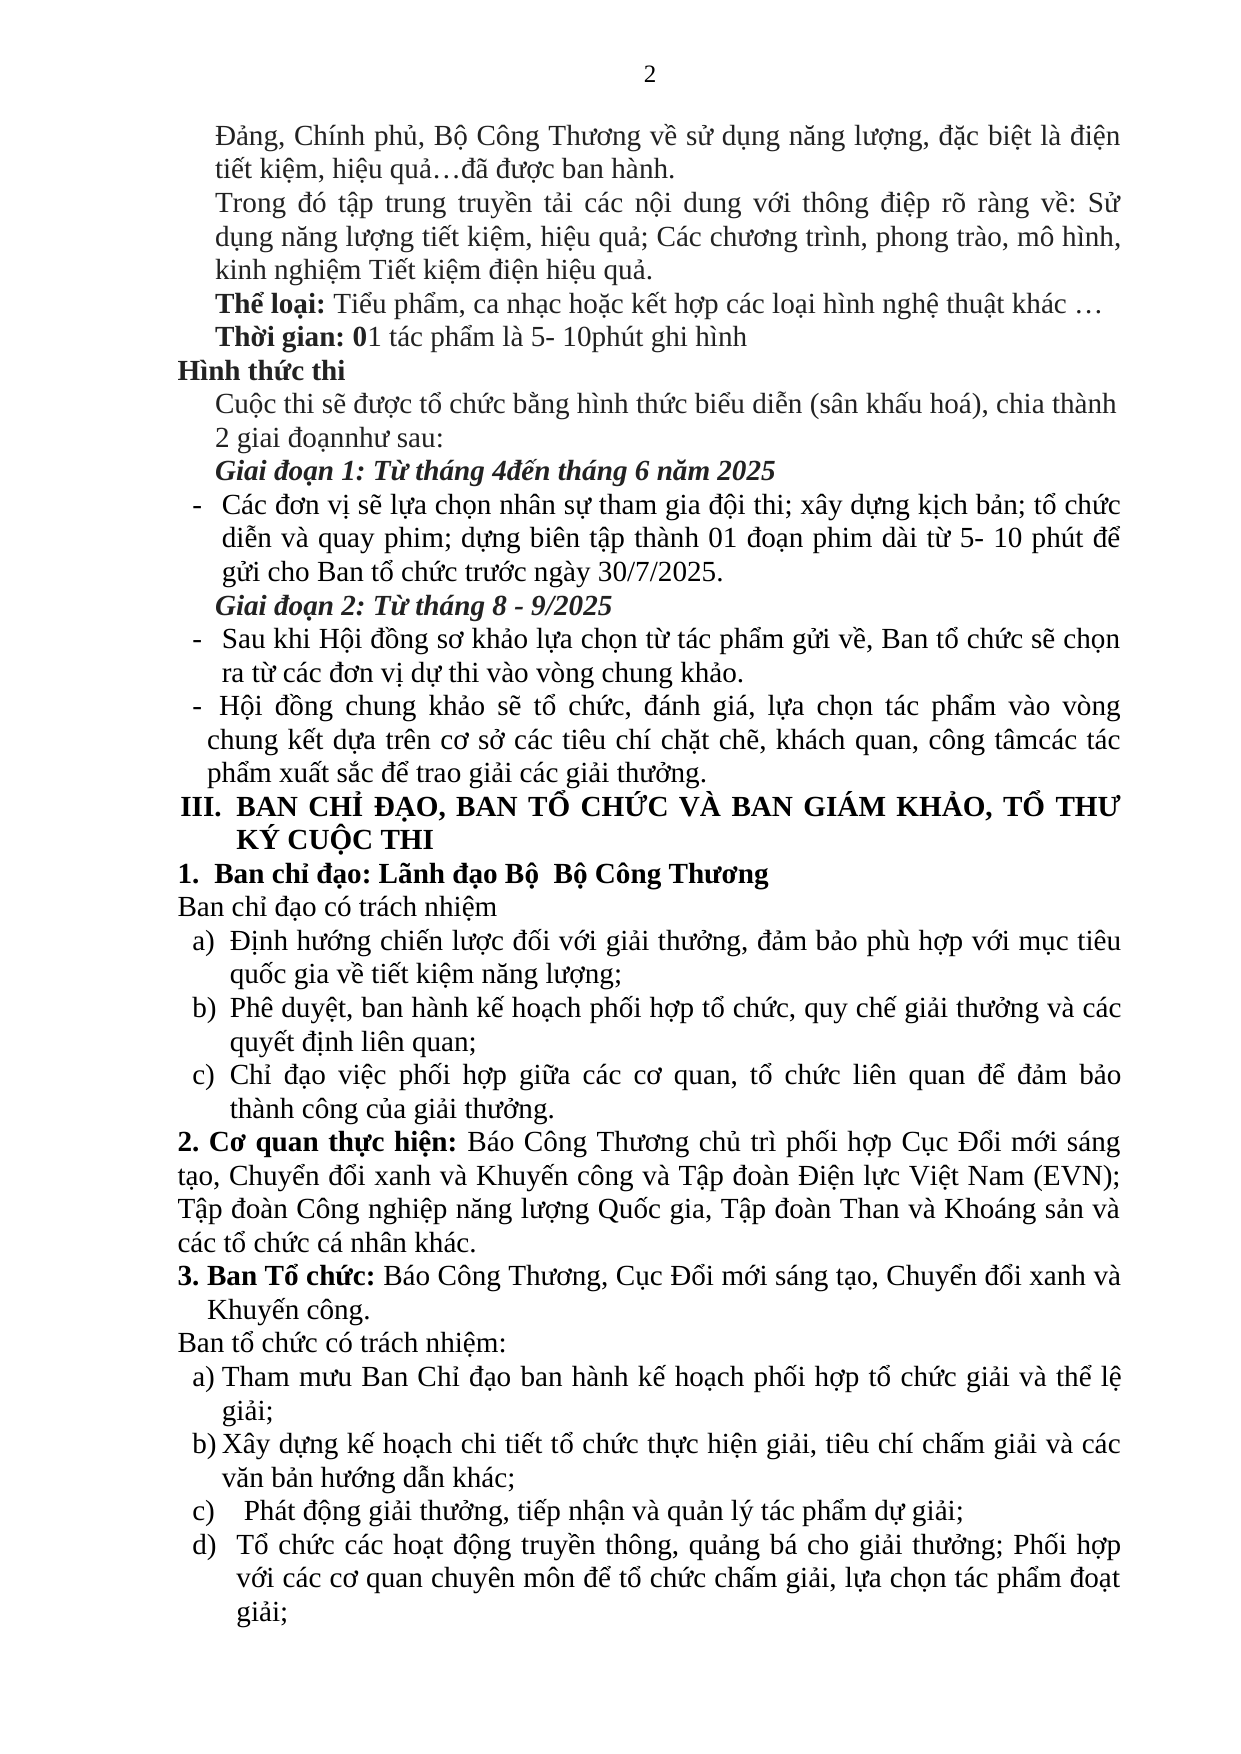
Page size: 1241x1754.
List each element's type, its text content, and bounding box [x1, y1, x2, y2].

list Định hướng chiến lược đối với giải thưởng, đảm bảo phù hợp với mục tiêu quốc gia về tiết kiệm năng lượng; [192, 923, 1122, 990]
list Các đơn vị sẽ lựa chọn nhân sự tham gia đội thi; xây dựng kịch bản; tổ chức diễn và quay phim; dựng biên tập thành 01 đoạn phim dài từ 5- 10 phút để gửi cho Ban tổ chức trước ngày 30/7/2025. [192, 487, 1122, 588]
list Sau khi Hội đồng sơ khảo lựa chọn từ tác phẩm gửi về, Ban tổ chức sẽ chọn ra từ các đơn vị dự thi vào vòng chung khảo. [192, 621, 1122, 688]
list Tham mưu Ban Chỉ đạo ban hành kế hoạch phối hợp tổ chức giải và thể lệ giải; [192, 1359, 1122, 1426]
list Phê duyệt, ban hành kế hoạch phối hợp tổ chức, quy chế giải thưởng và các quyết định liên quan; [192, 990, 1122, 1057]
text Ban tổ chức có trách nhiệm: [177, 1326, 1122, 1359]
list Xây dựng kế hoạch chi tiết tổ chức thực hiện giải, tiêu chí chấm giải và các văn bản hướng dẫn khác; [192, 1426, 1122, 1493]
list Ban Tổ chức: Báo Công Thương, Cục Đổi mới sáng tạo, Chuyển đổi xanh và Khuyến công. [177, 1258, 1122, 1326]
list Tổ chức các hoạt động truyền thông, quảng bá cho giải thưởng; Phối hợp với các cơ quan chuyên môn để tổ chức chấm giải, lựa chọn tác phẩm đoạt giải; [192, 1527, 1122, 1627]
text Trong đó tập trung truyền tải các nội dung với thông điệp rõ ràng về: Sử dụng năng lượng tiết kiệm, hiệu quả; Các chương trình, phong trào, mô hình, kinh nghiệm Tiết kiệm điện hiệu quả. [215, 185, 1122, 286]
list Hội đồng chung khảo sẽ tổ chức, đánh giá, lựa chọn tác phẩm vào vòng chung kết dựa trên cơ sở các tiêu chí chặt chẽ, khách quan, công tâmcác tác phẩm xuất sắc để trao giải các giải thưởng. [192, 688, 1122, 789]
text Giai đoạn 2: Từ tháng 8 - 9/2025 [177, 588, 1122, 621]
text Giai đoạn 1: Từ tháng 4đến tháng 6 năm 2025 [177, 453, 1122, 487]
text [215, 118, 1122, 185]
list Ban chỉ đạo: Lãnh đạo Bộ Bộ Công Thương [177, 856, 1122, 889]
text 2. Cơ quan thực hiện: Báo Công Thương chủ trì phối hợp Cục Đổi mới sáng tạo, Chuyển đổi xanh và Khuyến công và Tập đoàn Điện lực Việt Nam (EVN); Tập đoàn Công nghiệp năng lượng Quốc gia, Tập đoàn Than và Khoáng sản và các tổ chức cá nhân khác. [177, 1124, 1122, 1258]
list Phát động giải thưởng, tiếp nhận và quản lý tác phẩm dự giải; [192, 1493, 1122, 1527]
text Thể loại: Tiểu phẩm, ca nhạc hoặc kết hợp các loại hình nghệ thuật khác … [177, 286, 1122, 319]
text Cuộc thi sẽ được tổ chức bằng hình thức biểu diễn (sân khấu hoá), chia thành 2 giai đoạnnhư sau: [215, 386, 1122, 453]
list Chỉ đạo việc phối hợp giữa các cơ quan, tổ chức liên quan để đảm bảo thành công của giải thưởng. [192, 1057, 1122, 1124]
list BAN CHỈ ĐẠO, BAN TỔ CHỨC VÀ BAN GIÁM KHẢO, TỔ THƯ KÝ CUỘC THI [222, 789, 1122, 856]
text Hình thức thi [177, 353, 1122, 386]
text Thời gian: 01 tác phẩm là 5- 10phút ghi hình [177, 319, 1122, 353]
text Ban chỉ đạo có trách nhiệm [177, 889, 1122, 923]
